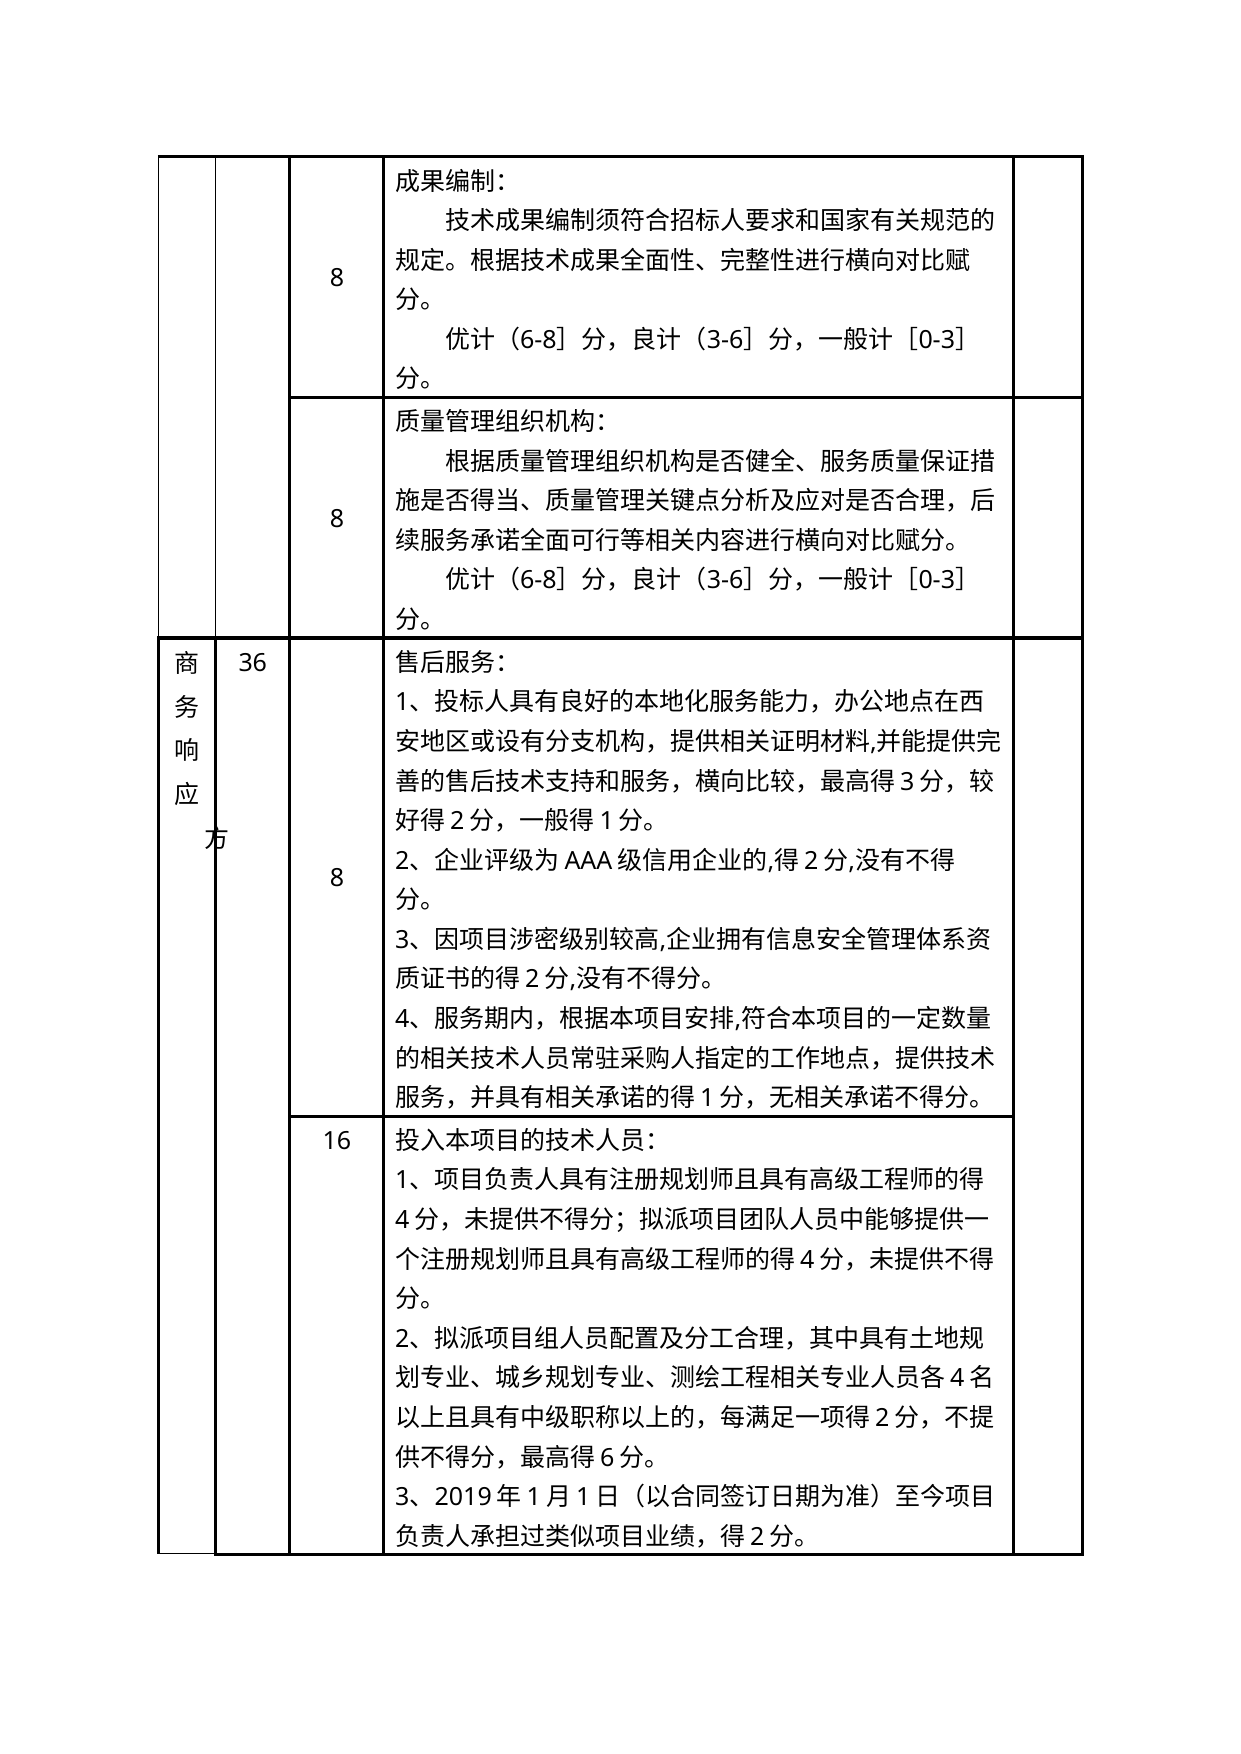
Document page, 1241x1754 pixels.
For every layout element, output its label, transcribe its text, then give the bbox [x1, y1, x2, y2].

table_cell 8 [291, 640, 382, 1114]
table_cell [1015, 158, 1081, 396]
table_cell 8 [291, 399, 382, 636]
table_cell [1015, 399, 1081, 636]
table_cell 投入本项目的技术人员： 1、项目负责人具有注册规划师且具有高级工程师的得4分，未提供不得分；拟派项目团队人员中能够提供一个注册规划师且具有高级工程师的得4分，未提供不得分。 2、拟派项目组人员配置及分工合理，其中具有土地规划专业、城乡规划专业、测绘工程相关专业人员各4名以上且具有中级职称以上的，每满足一项得2分，不提供不得分，最高得6分。 3、2019年1月1日（以合同签订日期为准）至今项目负责人承担过类似项目业绩，得2分。 [385, 1118, 1012, 1553]
table_cell 售后服务： 1、投标人具有良好的本地化服务能力，办公地点在西安地区或设有分支机构，提供相关证明材料,并能提供完善的售后技术支持和服务，横向比较，最高得3分，较好得2分，一般得1分。 2、企业评级为AAA级信用企业的,得2分,没有不得分。 3、因项目涉密级别较高,企业拥有信息安全管理体系资质证书的得2分,没有不得分。 4、服务期内，根据本项目安排,符合本项目的一定数量的相关技术人员常驻采购人指定的工作地点，提供技术服务，并具有相关承诺的得1分，无相关承诺不得分。 [385, 640, 1012, 1114]
table_cell [1015, 640, 1081, 1553]
table_cell 商务响 应 方 [160, 640, 214, 1553]
table_cell 36 [217, 640, 288, 1553]
table_cell 16 [291, 1118, 382, 1553]
table_cell 质量管理组织机构： 根据质量管理组织机构是否健全、服务质量保证措施是否得当、质量管理关键点分析及应对是否合理，后续服务承诺全面可行等相关内容进行横向对比赋分。 优计（6-8］分，良计（3-6］分，一般计［0-3］分。 [385, 399, 1012, 636]
table_cell 成果编制： 技术成果编制须符合招标人要求和国家有关规范的规定。根据技术成果全面性、完整性进行横向对比赋分。 优计（6-8］分，良计（3-6］分，一般计［0-3］分。 [385, 158, 1012, 396]
table_cell 8 [291, 158, 382, 396]
